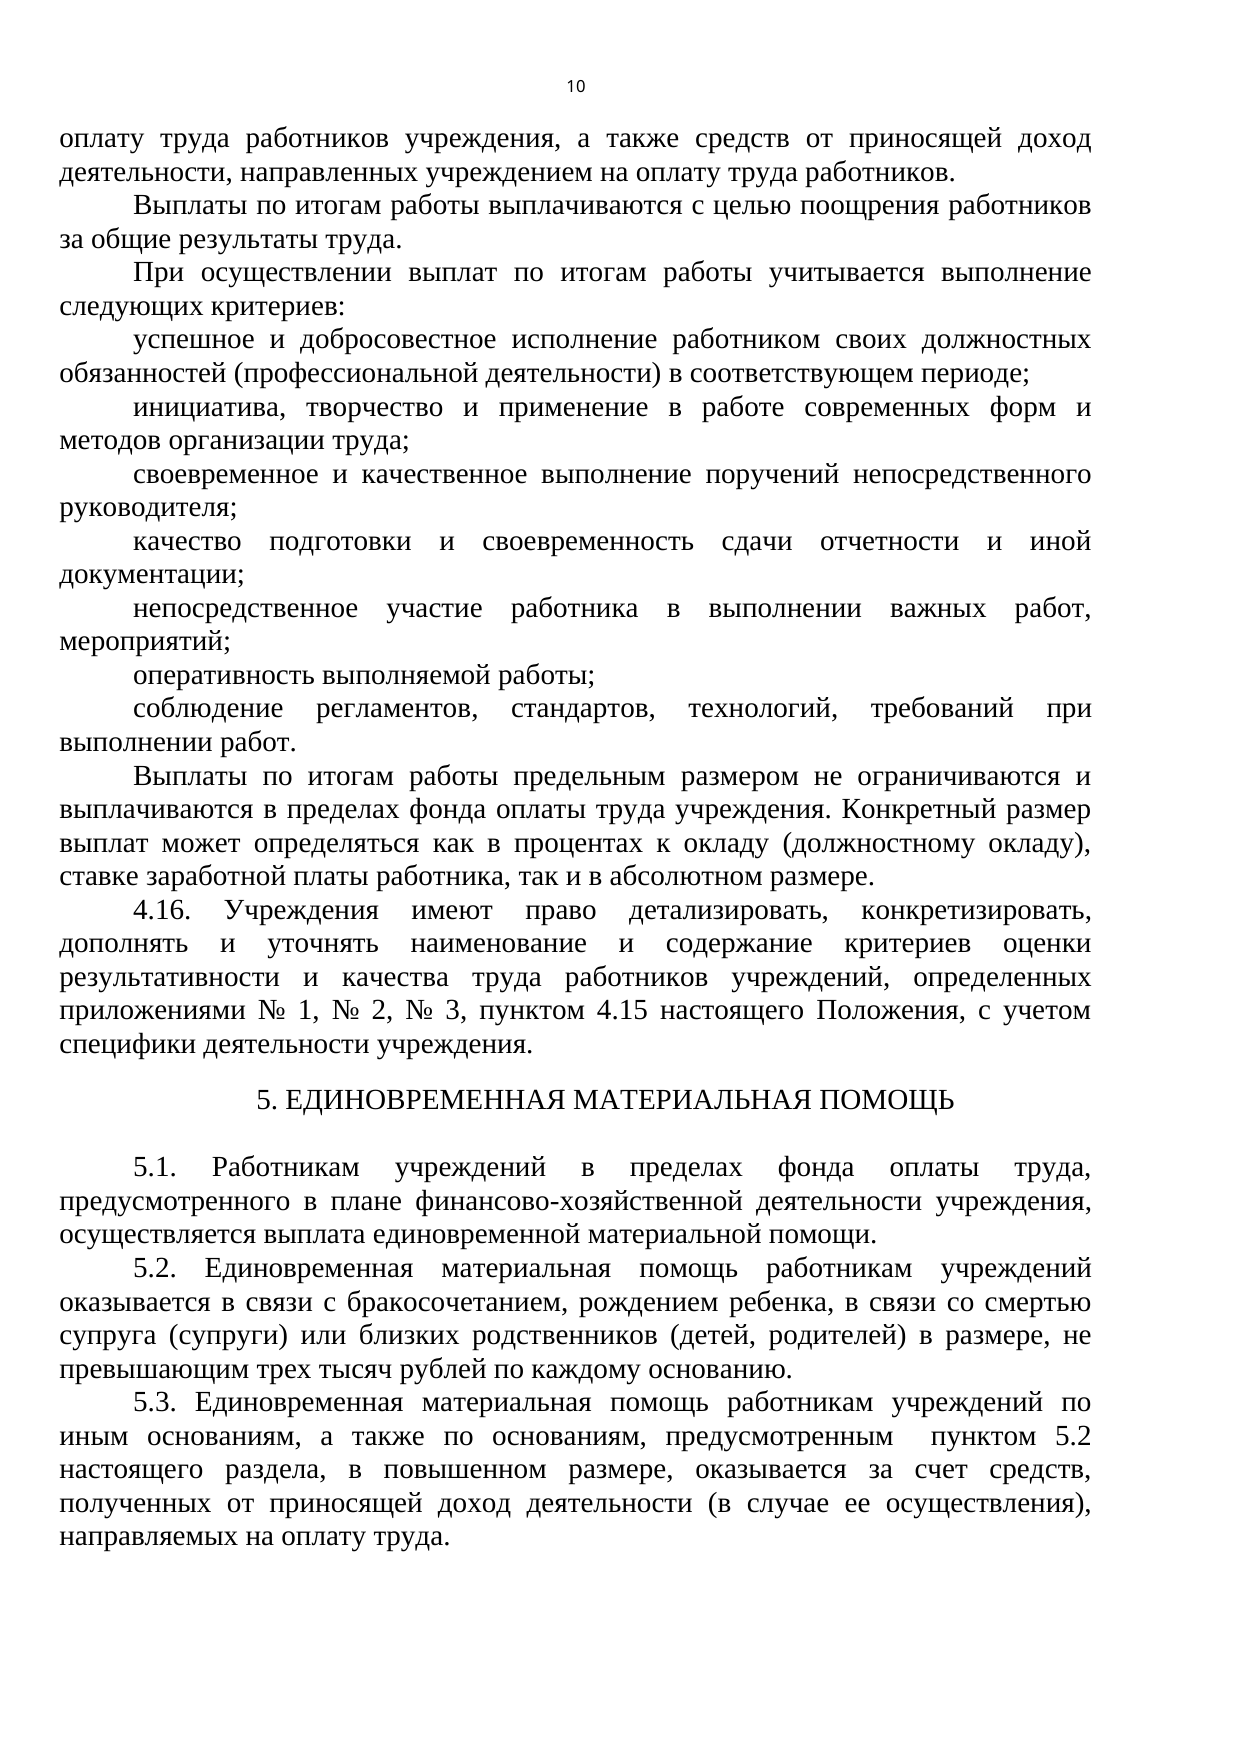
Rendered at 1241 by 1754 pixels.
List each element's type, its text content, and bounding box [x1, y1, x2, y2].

text своевременное и качественное выполнение поручений непосредственного руководителя; [59, 456, 1092, 523]
text Выплаты по итогам работы выплачиваются с целью поощрения работников за общие результаты труда. [59, 187, 1092, 254]
text инициатива, творчество и применение в работе современных форм и методов организации труда; [59, 389, 1092, 456]
text оперативность выполняемой работы; [59, 657, 1092, 691]
text соблюдение регламентов, стандартов, технологий, требований при выполнении работ. [59, 691, 1092, 758]
text 5.1. Работникам учреждений в пределах фонда оплаты труда, предусмотренного в плане финансово-хозяйственной деятельности учреждения, осуществляется выплата единовременной материальной помощи. [59, 1149, 1092, 1250]
text успешное и добросовестное исполнение работником своих должностных обязанностей (профессиональной деятельности) в соответствующем периоде; [59, 322, 1092, 389]
text 4.16. Учреждения имеют право детализировать, конкретизировать, дополнять и уточнять наименование и содержание критериев оценки результативности и качества труда работников учреждений, определенных приложениями № 1, № 2, № 3, пунктом 4.15 настоящего Положения, с учетом специфики деятельности учреждения. [59, 892, 1092, 1059]
text 5.2. Единовременная материальная помощь работникам учреждений оказывается в связи с бракосочетанием, рождением ребенка, в связи со смертью супруга (супруги) или близких родственников (детей, родителей) в размере, не превышающим трех тысяч рублей по каждому основанию. [59, 1250, 1092, 1384]
text непосредственное участие работника в выполнении важных работ, мероприятий; [59, 590, 1092, 657]
text качество подготовки и своевременность сдачи отчетности и иной документации; [59, 523, 1092, 590]
text 5.3. Единовременная материальная помощь работникам учреждений по иным основаниям, а также по основаниям, предусмотренным пунктом 5.2 настоящего раздела, в повышенном размере, оказывается за счет средств, полученных от приносящей доход деятельности (в случае ее осуществления), направляемых на оплату труда. [59, 1384, 1092, 1552]
text 5. ЕДИНОВРЕМЕННАЯ МАТЕРИАЛЬНАЯ ПОМОЩЬ [59, 1082, 1092, 1116]
text При осуществлении выплат по итогам работы учитывается выполнение следующих критериев: [59, 254, 1092, 322]
text Выплаты по итогам работы предельным размером не ограничиваются и выплачиваются в пределах фонда оплаты труда учреждения. Конкретный размер выплат может определяться как в процентах к окладу (должностному окладу), ставке заработной платы работника, так и в абсолютном размере. [59, 758, 1092, 892]
